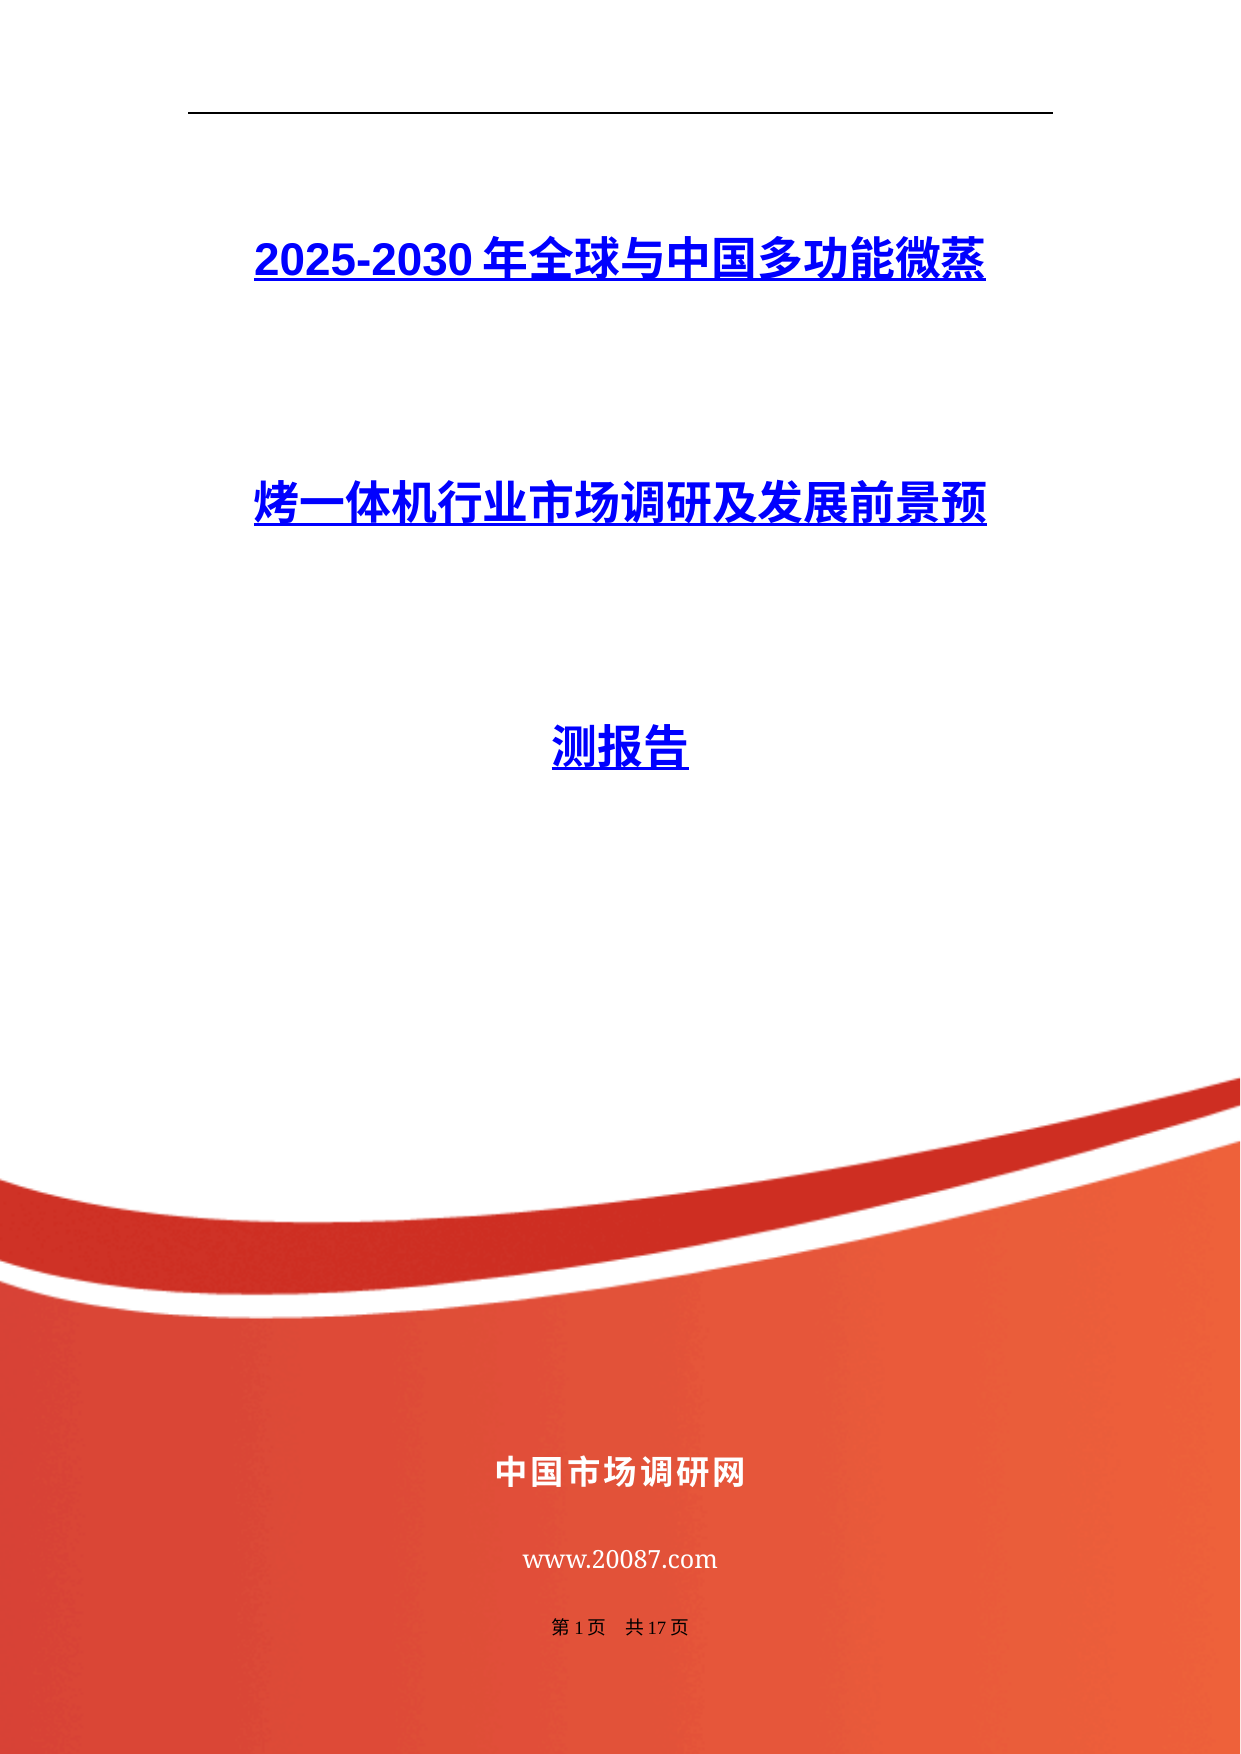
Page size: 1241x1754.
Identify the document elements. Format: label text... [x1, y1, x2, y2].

subtitle 中国市场调研网 [187, 1437, 1053, 1502]
text www.20087.com [187, 1526, 1053, 1591]
table_header 2025-2030年全球与中国多功能微蒸烤一体机行业市场调研及发展前景预测报告 [188, 207, 1053, 871]
picture [0, 1006, 1241, 1754]
